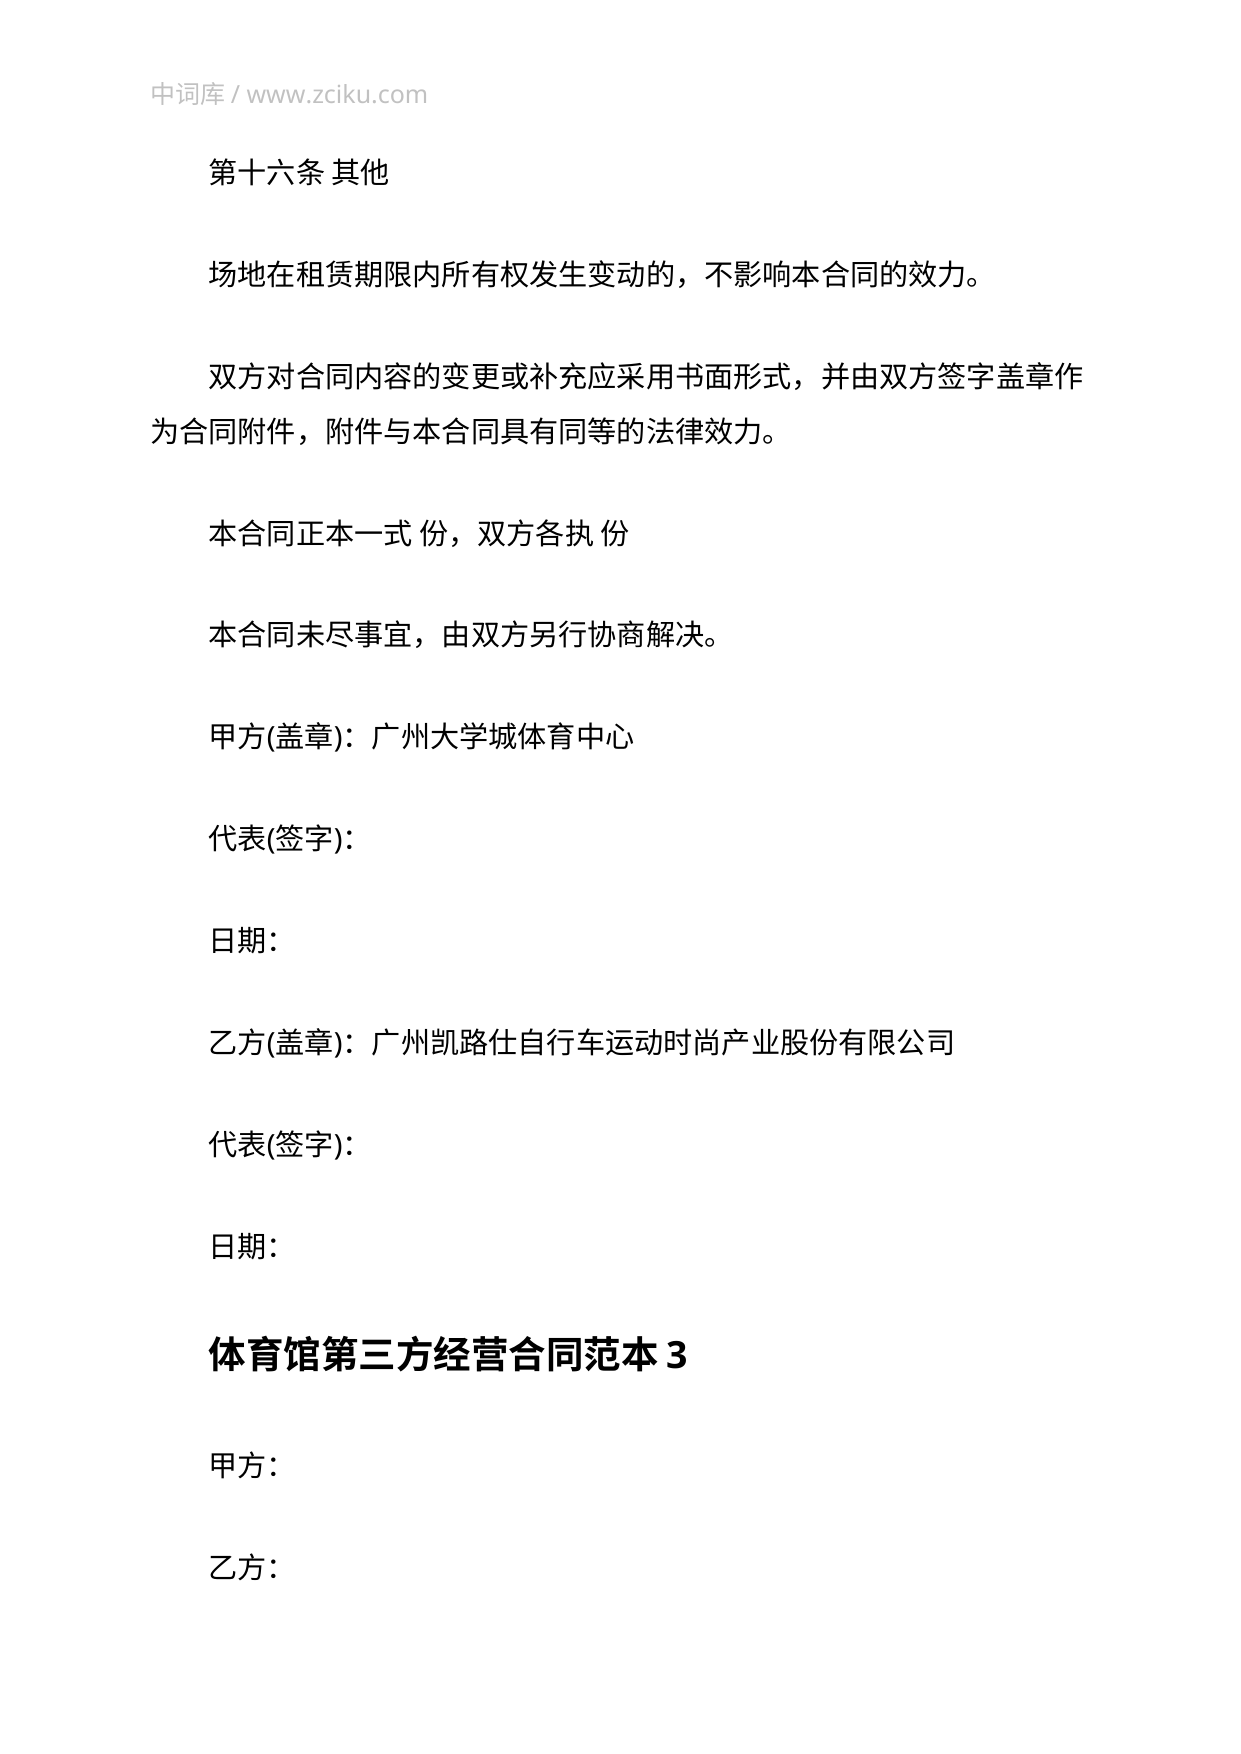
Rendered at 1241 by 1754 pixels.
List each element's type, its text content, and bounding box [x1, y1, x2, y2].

text 体育馆第三方经营合同范本3 [150, 1325, 1090, 1380]
text 日期： [150, 1223, 1090, 1266]
text 本合同未尽事宜，由双方另行协商解决。 [150, 612, 1090, 654]
text 甲方： [150, 1443, 1090, 1485]
text 双方对合同内容的变更或补充应采用书面形式，并由双方签字盖章作为合同附件，附件与本合同具有同等的法律效力。 [150, 353, 1090, 451]
text 甲方(盖章)：广州大学城体育中心 [150, 714, 1090, 756]
text 日期： [150, 918, 1090, 960]
text 代表(签字)： [150, 1121, 1090, 1164]
text 代表(签字)： [150, 816, 1090, 858]
text 乙方： [150, 1544, 1090, 1587]
text 第十六条 其他 [150, 150, 1090, 192]
text 本合同正本一式 份，双方各执 份 [150, 510, 1090, 552]
text 乙方(盖章)：广州凯路仕自行车运动时尚产业股份有限公司 [150, 1019, 1090, 1062]
text 场地在租赁期限内所有权发生变动的，不影响本合同的效力。 [150, 252, 1090, 294]
